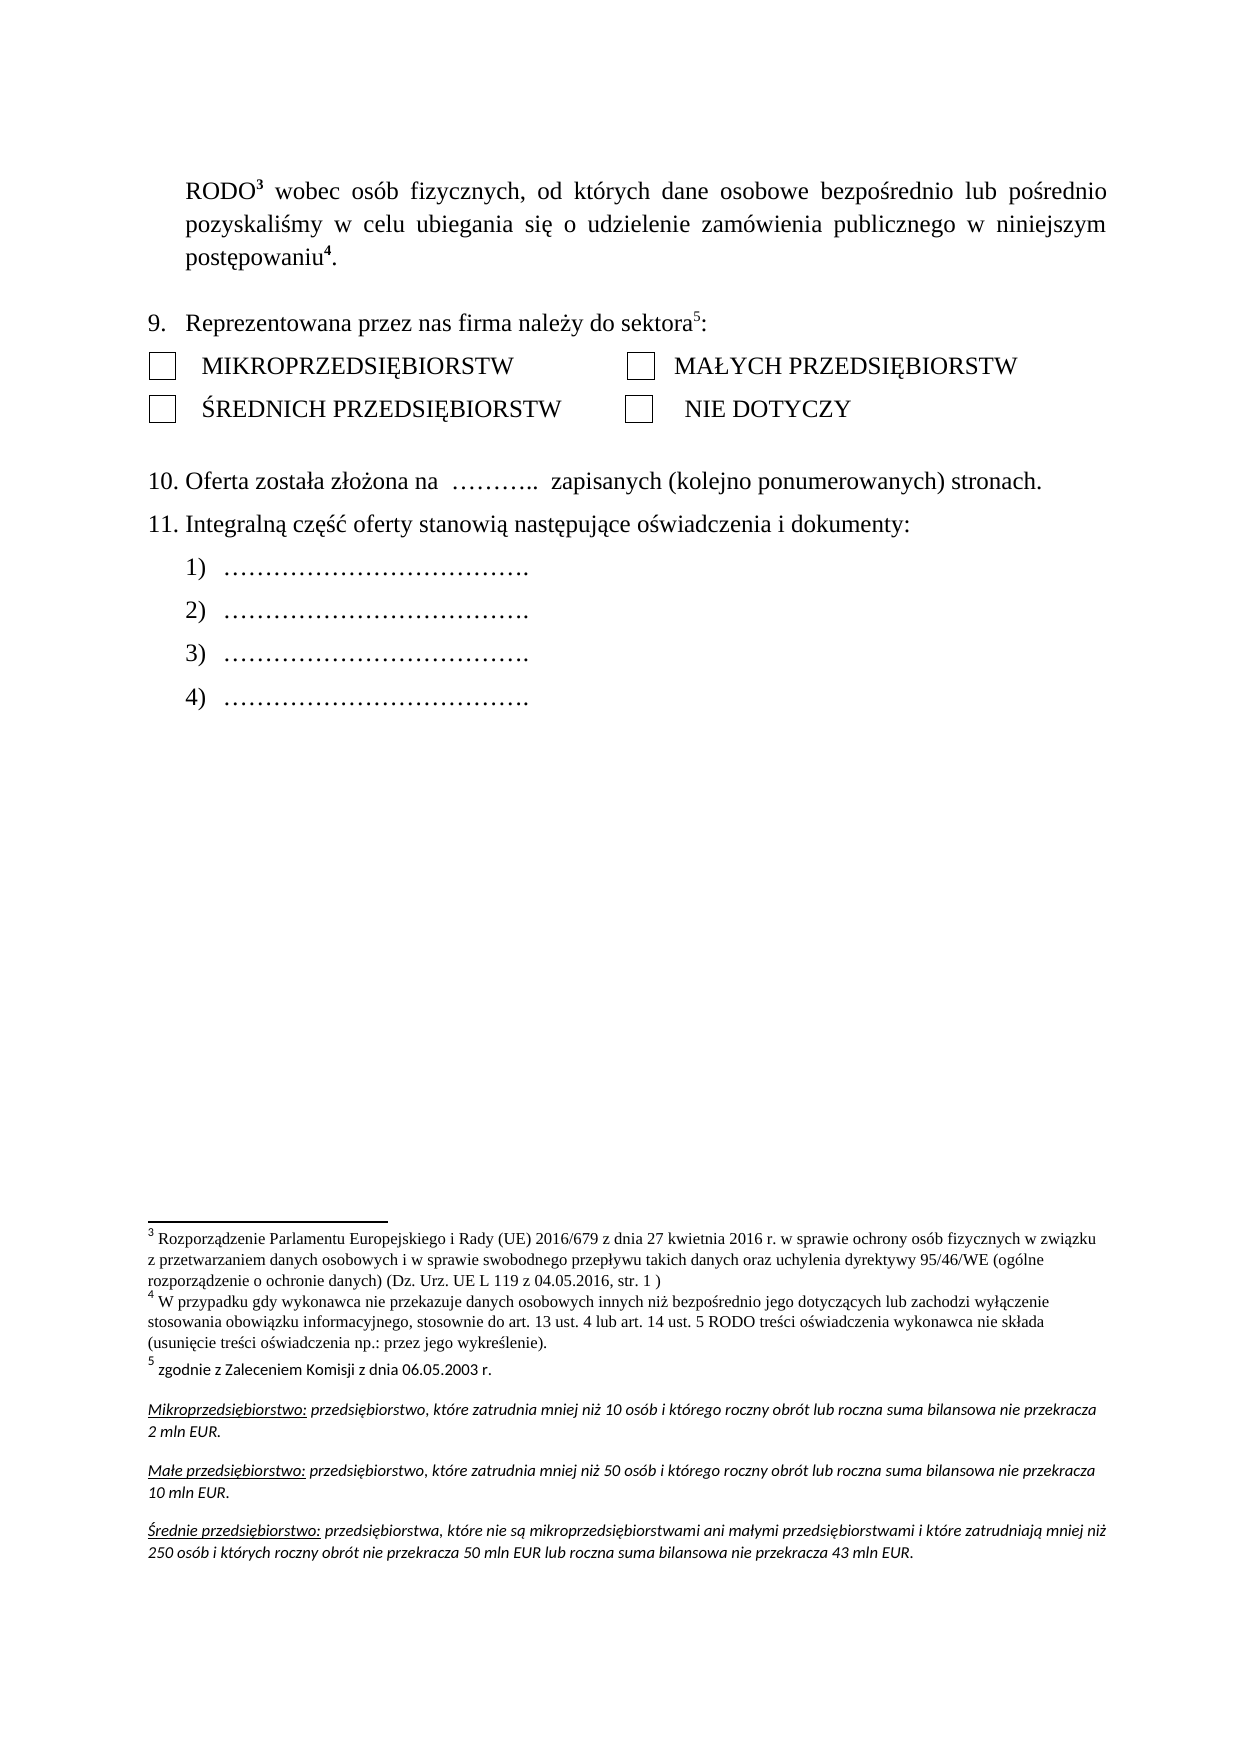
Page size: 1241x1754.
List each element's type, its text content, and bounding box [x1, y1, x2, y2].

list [148, 176, 1107, 271]
text MIKROPRZEDSIĘBIORSTW MAŁYCH PRZEDSIĘBIORSTW [148, 351, 1107, 380]
list ………………………………. [185, 595, 1107, 624]
list Oferta została złożona na ……….. zapisanych (kolejno ponumerowanych) stronach. [148, 466, 1107, 495]
list Reprezentowana przez nas firma należy do sektora: [148, 308, 1107, 337]
text ŚREDNICH PRZEDSIĘBIORSTW NIE DOTYCZY [148, 394, 1107, 423]
list ………………………………. [185, 638, 1107, 667]
list Integralną część oferty stanowią następujące oświadczenia i dokumenty: [148, 509, 1107, 538]
list ………………………………. [185, 682, 1107, 752]
list ………………………………. [185, 552, 1107, 581]
